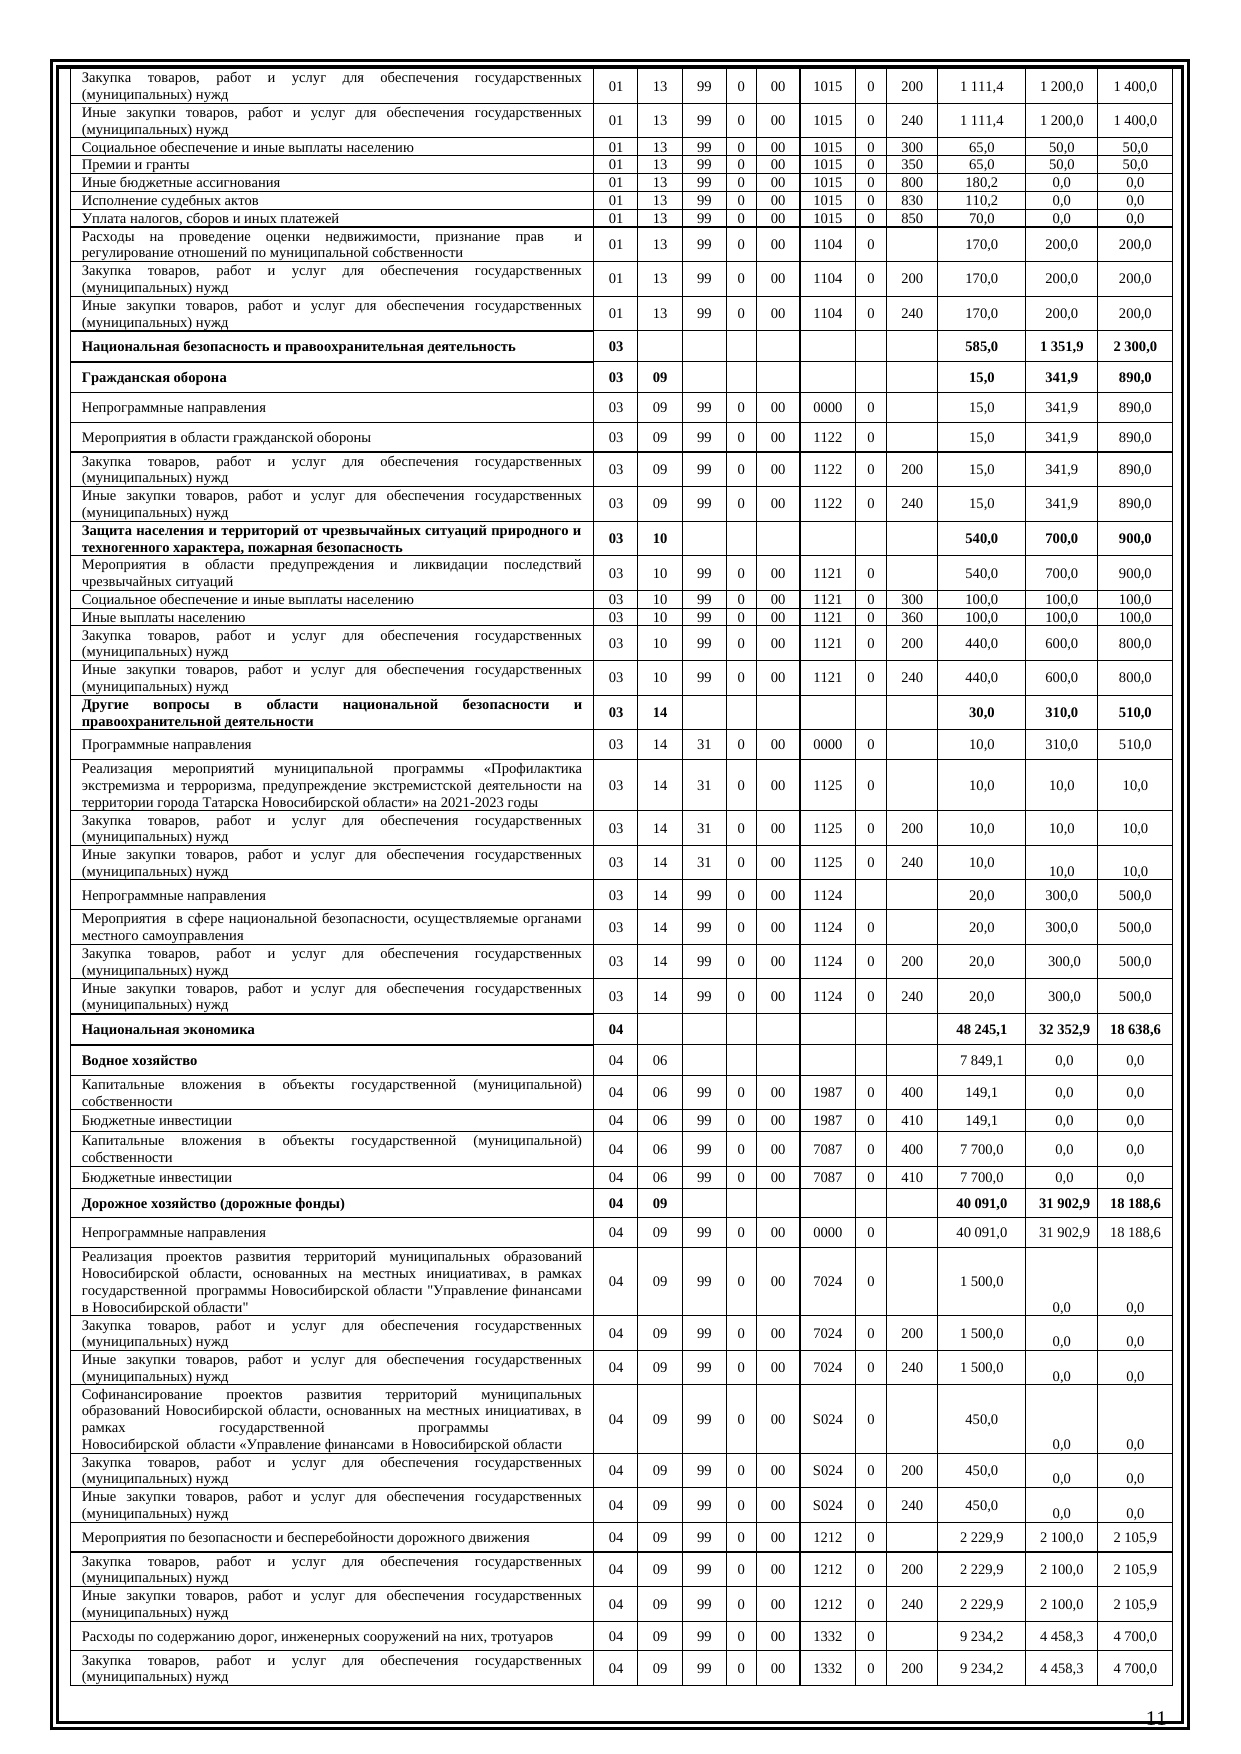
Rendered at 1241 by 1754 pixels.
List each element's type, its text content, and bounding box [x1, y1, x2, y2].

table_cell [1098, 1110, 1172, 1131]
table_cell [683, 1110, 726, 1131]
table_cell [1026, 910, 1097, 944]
table_cell [727, 331, 756, 361]
table_cell [801, 362, 855, 392]
table_cell 350 [887, 156, 937, 173]
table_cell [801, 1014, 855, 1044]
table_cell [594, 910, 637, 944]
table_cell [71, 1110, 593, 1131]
table_cell [683, 522, 726, 555]
table_cell [887, 393, 937, 422]
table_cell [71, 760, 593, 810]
table_cell 0 [856, 210, 886, 226]
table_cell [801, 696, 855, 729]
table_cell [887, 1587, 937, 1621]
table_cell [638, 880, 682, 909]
table_cell 00 [757, 393, 799, 422]
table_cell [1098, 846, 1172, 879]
table_cell 110,2 [938, 192, 1025, 208]
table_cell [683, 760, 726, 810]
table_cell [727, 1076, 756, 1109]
table_cell 0 [727, 487, 756, 521]
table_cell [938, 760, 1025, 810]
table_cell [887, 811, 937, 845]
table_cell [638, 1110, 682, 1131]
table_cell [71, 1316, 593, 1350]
table_cell 700,0 [1026, 522, 1097, 555]
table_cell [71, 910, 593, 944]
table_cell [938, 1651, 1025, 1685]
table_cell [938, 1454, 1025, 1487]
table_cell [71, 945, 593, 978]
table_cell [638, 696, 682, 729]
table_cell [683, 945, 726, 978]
table_cell 50,0 [1098, 138, 1172, 155]
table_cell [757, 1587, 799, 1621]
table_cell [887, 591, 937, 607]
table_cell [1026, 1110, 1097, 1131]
table_cell 200,0 [1098, 262, 1172, 296]
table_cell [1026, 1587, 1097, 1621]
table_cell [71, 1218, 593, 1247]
table_cell 13 [638, 156, 682, 173]
table_cell 50,0 [1098, 156, 1172, 173]
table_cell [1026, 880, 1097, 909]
table_cell [683, 362, 726, 392]
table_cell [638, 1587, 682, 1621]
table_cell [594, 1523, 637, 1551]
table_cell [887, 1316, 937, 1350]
table_cell 01 [594, 297, 637, 330]
table_cell 240 [887, 297, 937, 330]
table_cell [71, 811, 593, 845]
table_cell 03 [594, 556, 637, 590]
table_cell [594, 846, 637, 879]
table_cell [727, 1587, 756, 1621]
table_cell 99 [683, 228, 726, 261]
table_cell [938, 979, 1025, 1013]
table_cell 09 [638, 487, 682, 521]
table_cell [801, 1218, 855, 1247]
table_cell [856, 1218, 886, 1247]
table_cell 00 [757, 487, 799, 521]
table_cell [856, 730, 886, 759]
table_cell Мероприятия в области предупреждения и ликвидации последствий чрезвычайных ситуаций [71, 556, 593, 590]
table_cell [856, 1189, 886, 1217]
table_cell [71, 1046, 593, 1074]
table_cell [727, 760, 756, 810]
table_cell 341,9 [1026, 423, 1097, 451]
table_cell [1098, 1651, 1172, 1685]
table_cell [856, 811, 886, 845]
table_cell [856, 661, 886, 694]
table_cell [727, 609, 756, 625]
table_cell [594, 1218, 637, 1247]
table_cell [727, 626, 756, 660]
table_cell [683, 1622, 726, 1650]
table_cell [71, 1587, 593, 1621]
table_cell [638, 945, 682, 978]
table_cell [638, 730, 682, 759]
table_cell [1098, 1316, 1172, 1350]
table_cell 1 200,0 [1026, 104, 1097, 137]
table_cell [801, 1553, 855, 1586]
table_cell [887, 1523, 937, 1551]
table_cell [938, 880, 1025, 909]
table_cell 0 [856, 192, 886, 208]
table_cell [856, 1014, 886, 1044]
table_cell [887, 228, 937, 261]
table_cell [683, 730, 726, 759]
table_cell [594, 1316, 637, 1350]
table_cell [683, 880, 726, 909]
table_cell 01 [594, 69, 637, 103]
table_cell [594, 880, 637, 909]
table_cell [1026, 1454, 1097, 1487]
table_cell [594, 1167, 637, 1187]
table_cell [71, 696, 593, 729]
table_cell Социальное обеспечение и иные выплаты населению [71, 138, 593, 155]
table_cell 170,0 [938, 262, 1025, 296]
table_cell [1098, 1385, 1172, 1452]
table_cell Уплата налогов, сборов и иных платежей [71, 210, 593, 226]
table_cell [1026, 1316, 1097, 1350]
table_cell 01 [594, 228, 637, 261]
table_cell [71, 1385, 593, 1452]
table_cell 341,9 [1026, 487, 1097, 521]
table_cell Премии и гранты [71, 156, 593, 173]
table_cell [856, 522, 886, 555]
table_cell 13 [638, 210, 682, 226]
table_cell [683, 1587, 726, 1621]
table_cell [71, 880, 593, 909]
table_cell [887, 522, 937, 555]
table_cell 1121 [801, 556, 855, 590]
table_cell 09 [638, 362, 682, 392]
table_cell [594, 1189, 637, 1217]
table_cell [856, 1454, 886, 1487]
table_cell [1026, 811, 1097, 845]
table_cell 99 [683, 156, 726, 173]
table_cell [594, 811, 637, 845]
table_cell 0 [856, 423, 886, 451]
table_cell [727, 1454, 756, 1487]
table_cell Закупка товаров, работ и услуг для обеспечения государственных (муниципальных) нужд [71, 69, 593, 103]
table_cell 03 [594, 362, 637, 392]
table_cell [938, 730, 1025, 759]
table_cell 830 [887, 192, 937, 208]
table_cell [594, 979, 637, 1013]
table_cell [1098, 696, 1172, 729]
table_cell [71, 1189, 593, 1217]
table_cell 0 [856, 487, 886, 521]
table_cell 1122 [801, 453, 855, 486]
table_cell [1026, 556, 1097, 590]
table_cell 00 [757, 297, 799, 330]
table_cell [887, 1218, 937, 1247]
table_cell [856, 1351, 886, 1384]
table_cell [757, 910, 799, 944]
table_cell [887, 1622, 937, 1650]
table_cell 200,0 [1098, 228, 1172, 261]
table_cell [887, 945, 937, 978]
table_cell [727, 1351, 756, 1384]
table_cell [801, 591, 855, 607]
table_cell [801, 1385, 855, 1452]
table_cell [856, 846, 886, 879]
table_cell 01 [594, 104, 637, 137]
table_cell 0,0 [1098, 192, 1172, 208]
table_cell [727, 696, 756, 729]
table_cell 890,0 [1098, 453, 1172, 486]
table_cell 300 [887, 138, 937, 155]
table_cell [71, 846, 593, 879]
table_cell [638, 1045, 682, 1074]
table_cell 65,0 [938, 156, 1025, 173]
table_cell 341,9 [1026, 453, 1097, 486]
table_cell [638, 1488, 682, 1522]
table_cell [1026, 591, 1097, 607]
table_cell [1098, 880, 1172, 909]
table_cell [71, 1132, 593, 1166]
table_cell [801, 522, 855, 555]
table_cell 99 [683, 297, 726, 330]
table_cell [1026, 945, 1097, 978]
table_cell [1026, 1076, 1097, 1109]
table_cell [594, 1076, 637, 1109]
table_cell 01 [594, 262, 637, 296]
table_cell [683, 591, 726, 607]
table_cell 00 [757, 210, 799, 226]
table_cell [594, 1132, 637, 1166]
table_cell 01 [594, 210, 637, 226]
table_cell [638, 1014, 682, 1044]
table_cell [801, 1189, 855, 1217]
table_cell 13 [638, 69, 682, 103]
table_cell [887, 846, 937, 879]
table_cell 0 [856, 453, 886, 486]
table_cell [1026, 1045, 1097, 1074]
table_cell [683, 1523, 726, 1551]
table_cell Иные бюджетные ассигнования [71, 174, 593, 191]
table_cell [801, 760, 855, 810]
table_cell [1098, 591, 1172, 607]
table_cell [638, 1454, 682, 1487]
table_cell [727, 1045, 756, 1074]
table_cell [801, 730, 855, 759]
table_cell 0,0 [1098, 210, 1172, 226]
table_cell 99 [683, 210, 726, 226]
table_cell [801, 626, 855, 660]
table_cell 15,0 [938, 393, 1025, 422]
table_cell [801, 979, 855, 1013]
table_cell 890,0 [1098, 423, 1172, 451]
table_cell Исполнение судебных актов [71, 192, 593, 208]
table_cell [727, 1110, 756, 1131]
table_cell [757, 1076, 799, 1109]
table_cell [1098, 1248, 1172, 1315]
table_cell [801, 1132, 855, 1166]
table_cell 1122 [801, 487, 855, 521]
table_cell 1104 [801, 262, 855, 296]
table_cell 200,0 [1098, 297, 1172, 330]
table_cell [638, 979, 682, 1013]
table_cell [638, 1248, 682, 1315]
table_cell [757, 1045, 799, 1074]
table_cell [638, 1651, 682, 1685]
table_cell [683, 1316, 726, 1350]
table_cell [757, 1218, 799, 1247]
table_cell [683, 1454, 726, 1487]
table_cell 0 [727, 262, 756, 296]
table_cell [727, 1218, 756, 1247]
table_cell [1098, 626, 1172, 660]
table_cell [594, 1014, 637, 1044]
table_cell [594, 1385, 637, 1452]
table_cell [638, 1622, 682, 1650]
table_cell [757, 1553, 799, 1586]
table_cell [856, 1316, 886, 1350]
table_cell 1122 [801, 423, 855, 451]
table_cell Закупка товаров, работ и услуг для обеспечения государственных (муниципальных) нужд [71, 262, 593, 296]
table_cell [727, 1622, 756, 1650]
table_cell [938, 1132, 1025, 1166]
table_cell 585,0 [938, 331, 1025, 361]
table_cell Расходы на проведение оценки недвижимости, признание прав и регулирование отношений по муниципальной собственности [71, 228, 593, 261]
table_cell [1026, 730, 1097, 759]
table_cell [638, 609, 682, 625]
table_cell 0 [856, 228, 886, 261]
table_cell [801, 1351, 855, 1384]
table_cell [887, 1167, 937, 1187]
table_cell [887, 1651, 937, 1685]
table_cell 1015 [801, 104, 855, 137]
table_cell 540,0 [938, 522, 1025, 555]
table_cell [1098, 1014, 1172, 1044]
table_cell 890,0 [1098, 393, 1172, 422]
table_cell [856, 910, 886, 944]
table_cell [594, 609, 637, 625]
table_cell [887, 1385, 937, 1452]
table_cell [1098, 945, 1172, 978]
table_cell Иные закупки товаров, работ и услуг для обеспечения государственных (муниципальных) нужд [71, 297, 593, 330]
table_cell 1 200,0 [1026, 69, 1097, 103]
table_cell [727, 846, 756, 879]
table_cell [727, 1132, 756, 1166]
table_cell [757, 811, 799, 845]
table_cell 0,0 [1098, 174, 1172, 191]
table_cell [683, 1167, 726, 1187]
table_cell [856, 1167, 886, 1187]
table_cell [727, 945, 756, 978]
table_cell 900,0 [1098, 522, 1172, 555]
table_cell 341,9 [1026, 393, 1097, 422]
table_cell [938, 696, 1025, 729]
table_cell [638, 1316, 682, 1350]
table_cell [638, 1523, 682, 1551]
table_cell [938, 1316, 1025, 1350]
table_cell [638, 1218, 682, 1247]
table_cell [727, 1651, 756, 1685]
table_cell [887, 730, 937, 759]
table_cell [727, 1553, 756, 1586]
table_cell 2 300,0 [1098, 331, 1172, 361]
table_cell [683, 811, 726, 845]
table_cell [757, 362, 799, 392]
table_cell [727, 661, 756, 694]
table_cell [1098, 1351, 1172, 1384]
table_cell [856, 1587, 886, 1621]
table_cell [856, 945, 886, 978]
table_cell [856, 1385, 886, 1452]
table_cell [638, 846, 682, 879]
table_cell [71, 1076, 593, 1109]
table_cell [727, 522, 756, 555]
table_cell 0 [727, 192, 756, 208]
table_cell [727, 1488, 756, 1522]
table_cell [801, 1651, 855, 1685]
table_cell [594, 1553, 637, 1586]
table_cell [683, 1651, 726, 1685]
table_cell 0 [856, 69, 886, 103]
table_cell 50,0 [1026, 156, 1097, 173]
table_cell [856, 331, 886, 361]
table_cell 240 [887, 104, 937, 137]
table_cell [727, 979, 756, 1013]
table_cell 01 [594, 138, 637, 155]
table_cell 03 [594, 522, 637, 555]
table_cell 13 [638, 138, 682, 155]
table_cell 200 [887, 262, 937, 296]
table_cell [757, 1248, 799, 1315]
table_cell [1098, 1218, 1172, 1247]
table_cell 0 [856, 297, 886, 330]
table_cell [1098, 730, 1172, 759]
table_cell 1 400,0 [1098, 104, 1172, 137]
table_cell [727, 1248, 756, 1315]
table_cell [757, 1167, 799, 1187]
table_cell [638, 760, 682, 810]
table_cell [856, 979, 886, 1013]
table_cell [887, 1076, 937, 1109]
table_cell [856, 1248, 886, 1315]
table_cell [757, 331, 799, 361]
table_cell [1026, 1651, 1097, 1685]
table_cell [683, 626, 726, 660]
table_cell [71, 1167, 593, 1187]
table_cell Иные закупки товаров, работ и услуг для обеспечения государственных (муниципальных) нужд [71, 104, 593, 137]
table_cell 99 [683, 423, 726, 451]
table_cell 890,0 [1098, 487, 1172, 521]
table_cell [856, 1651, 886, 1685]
table_cell 13 [638, 192, 682, 208]
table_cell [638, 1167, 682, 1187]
table_cell 180,2 [938, 174, 1025, 191]
table_cell 0 [727, 138, 756, 155]
table_cell 15,0 [938, 423, 1025, 451]
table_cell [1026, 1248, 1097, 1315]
table_cell 170,0 [938, 297, 1025, 330]
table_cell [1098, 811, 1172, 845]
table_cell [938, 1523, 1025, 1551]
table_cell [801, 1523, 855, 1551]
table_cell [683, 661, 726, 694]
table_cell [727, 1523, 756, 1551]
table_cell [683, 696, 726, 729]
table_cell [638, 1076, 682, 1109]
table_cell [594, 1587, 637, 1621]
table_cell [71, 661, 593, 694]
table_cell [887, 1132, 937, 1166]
table_cell 0 [727, 69, 756, 103]
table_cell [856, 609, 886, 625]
table_cell [887, 362, 937, 392]
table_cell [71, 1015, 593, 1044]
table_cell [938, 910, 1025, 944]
table_cell 99 [683, 262, 726, 296]
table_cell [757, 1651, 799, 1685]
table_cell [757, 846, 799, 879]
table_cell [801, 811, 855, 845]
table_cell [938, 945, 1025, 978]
table_cell 200 [887, 453, 937, 486]
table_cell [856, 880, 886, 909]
table_cell 99 [683, 69, 726, 103]
table_cell 99 [683, 138, 726, 155]
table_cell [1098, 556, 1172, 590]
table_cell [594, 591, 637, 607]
table_cell 00 [757, 556, 799, 590]
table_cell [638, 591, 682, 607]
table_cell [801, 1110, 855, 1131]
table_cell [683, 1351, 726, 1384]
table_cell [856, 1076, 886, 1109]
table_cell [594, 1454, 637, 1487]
table_cell 1 111,4 [938, 69, 1025, 103]
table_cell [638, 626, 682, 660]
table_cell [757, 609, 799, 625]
table_cell 200,0 [1026, 262, 1097, 296]
table_cell 0 [856, 104, 886, 137]
table_cell [801, 331, 855, 361]
table_cell 200,0 [1026, 228, 1097, 261]
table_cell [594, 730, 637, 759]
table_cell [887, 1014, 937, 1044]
table_cell 00 [757, 262, 799, 296]
table_cell 00 [757, 192, 799, 208]
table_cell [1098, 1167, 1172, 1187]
table_cell 0,0 [1026, 192, 1097, 208]
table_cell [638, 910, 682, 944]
table_cell 0 [727, 104, 756, 137]
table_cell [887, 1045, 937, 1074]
table_cell 0 [856, 156, 886, 173]
table_cell 1 400,0 [1098, 69, 1172, 103]
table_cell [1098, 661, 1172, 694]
table_cell 03 [594, 423, 637, 451]
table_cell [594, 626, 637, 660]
table_cell 240 [887, 487, 937, 521]
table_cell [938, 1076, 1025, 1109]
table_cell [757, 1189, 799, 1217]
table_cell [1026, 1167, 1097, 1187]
table_cell [727, 362, 756, 392]
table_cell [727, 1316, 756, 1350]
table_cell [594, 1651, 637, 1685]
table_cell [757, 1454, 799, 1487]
table_cell 0 [727, 174, 756, 191]
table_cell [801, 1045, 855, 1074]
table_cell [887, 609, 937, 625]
table_cell 1 111,4 [938, 104, 1025, 137]
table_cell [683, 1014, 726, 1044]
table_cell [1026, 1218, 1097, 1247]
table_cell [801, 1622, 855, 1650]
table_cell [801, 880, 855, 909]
table_cell 70,0 [938, 210, 1025, 226]
table_cell Непрограммные направления [71, 393, 593, 422]
table_cell 0 [727, 556, 756, 590]
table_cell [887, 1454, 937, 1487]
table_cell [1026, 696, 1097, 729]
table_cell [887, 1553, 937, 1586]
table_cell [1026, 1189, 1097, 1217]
table_cell 200 [887, 69, 937, 103]
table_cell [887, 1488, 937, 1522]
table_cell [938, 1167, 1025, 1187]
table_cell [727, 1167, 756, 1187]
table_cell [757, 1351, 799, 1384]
table_cell 13 [638, 297, 682, 330]
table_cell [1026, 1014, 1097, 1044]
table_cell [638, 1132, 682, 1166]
table_cell 00 [757, 174, 799, 191]
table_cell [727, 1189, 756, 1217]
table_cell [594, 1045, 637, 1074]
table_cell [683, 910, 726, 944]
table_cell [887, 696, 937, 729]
table_cell 99 [683, 174, 726, 191]
table_cell 0 [727, 297, 756, 330]
table_cell Закупка товаров, работ и услуг для обеспечения государственных (муниципальных) нужд [71, 453, 593, 486]
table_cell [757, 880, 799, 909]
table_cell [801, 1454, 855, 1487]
table_cell 850 [887, 210, 937, 226]
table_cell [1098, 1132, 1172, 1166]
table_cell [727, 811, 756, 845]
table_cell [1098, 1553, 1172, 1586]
table_cell 01 [594, 174, 637, 191]
table_cell 0,0 [1026, 210, 1097, 226]
table_cell 10 [638, 556, 682, 590]
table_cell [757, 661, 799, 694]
table_cell 10 [638, 522, 682, 555]
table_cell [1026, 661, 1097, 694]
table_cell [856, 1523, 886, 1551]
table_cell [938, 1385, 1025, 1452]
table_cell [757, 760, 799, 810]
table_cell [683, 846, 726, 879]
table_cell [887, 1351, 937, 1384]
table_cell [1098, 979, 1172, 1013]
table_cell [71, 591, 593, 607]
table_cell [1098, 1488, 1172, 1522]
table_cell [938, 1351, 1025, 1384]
table_cell 03 [594, 487, 637, 521]
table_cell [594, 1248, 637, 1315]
table_cell 99 [683, 192, 726, 208]
table_cell 200,0 [1026, 297, 1097, 330]
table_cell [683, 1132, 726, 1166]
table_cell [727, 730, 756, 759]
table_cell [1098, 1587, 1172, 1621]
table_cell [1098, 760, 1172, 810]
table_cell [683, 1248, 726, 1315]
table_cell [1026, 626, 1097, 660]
table_cell 99 [683, 453, 726, 486]
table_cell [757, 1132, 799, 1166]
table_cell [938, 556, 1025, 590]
table_cell 03 [594, 331, 637, 361]
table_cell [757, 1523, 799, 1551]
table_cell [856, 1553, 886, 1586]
table_cell 170,0 [938, 228, 1025, 261]
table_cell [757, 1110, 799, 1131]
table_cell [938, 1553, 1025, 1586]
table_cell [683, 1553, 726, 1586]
table_cell 0 [856, 138, 886, 155]
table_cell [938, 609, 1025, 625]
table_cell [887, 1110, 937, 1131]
table_cell 03 [594, 393, 637, 422]
table_cell 50,0 [1026, 138, 1097, 155]
table_cell 1015 [801, 192, 855, 208]
table_cell 1015 [801, 174, 855, 191]
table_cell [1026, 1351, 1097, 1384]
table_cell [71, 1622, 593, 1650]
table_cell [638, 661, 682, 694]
table_cell [856, 362, 886, 392]
table_cell 99 [683, 487, 726, 521]
table_cell 1015 [801, 156, 855, 173]
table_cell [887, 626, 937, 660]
table_cell Мероприятия в области гражданской обороны [71, 423, 593, 451]
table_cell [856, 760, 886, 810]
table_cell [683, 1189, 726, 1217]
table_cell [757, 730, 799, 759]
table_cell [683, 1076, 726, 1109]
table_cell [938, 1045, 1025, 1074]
table_cell 0000 [801, 393, 855, 422]
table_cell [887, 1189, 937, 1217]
table_cell 01 [594, 156, 637, 173]
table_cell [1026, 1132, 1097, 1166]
table_cell 99 [683, 104, 726, 137]
table_cell Защита населения и территорий от чрезвычайных ситуаций природного и техногенного характера, пожарная безопасность [71, 522, 593, 555]
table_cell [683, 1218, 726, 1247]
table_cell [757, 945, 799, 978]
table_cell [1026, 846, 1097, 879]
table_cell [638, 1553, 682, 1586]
table_cell 00 [757, 228, 799, 261]
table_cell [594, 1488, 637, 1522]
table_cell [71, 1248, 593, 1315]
table_cell 01 [594, 192, 637, 208]
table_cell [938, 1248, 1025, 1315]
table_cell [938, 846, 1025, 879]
table_cell 0 [727, 156, 756, 173]
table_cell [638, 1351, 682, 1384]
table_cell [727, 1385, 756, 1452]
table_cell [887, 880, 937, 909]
table_cell 09 [638, 423, 682, 451]
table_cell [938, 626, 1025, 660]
table_cell 09 [638, 453, 682, 486]
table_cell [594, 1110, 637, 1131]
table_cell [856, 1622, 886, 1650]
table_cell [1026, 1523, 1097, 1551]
table_cell 15,0 [938, 362, 1025, 392]
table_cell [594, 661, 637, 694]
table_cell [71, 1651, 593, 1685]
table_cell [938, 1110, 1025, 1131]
table_cell Иные закупки товаров, работ и услуг для обеспечения государственных (муниципальных) нужд [71, 487, 593, 521]
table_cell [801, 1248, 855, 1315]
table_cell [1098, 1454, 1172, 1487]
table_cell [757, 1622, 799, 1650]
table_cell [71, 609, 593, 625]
table_cell Национальная безопасность и правоохранительная деятельность [71, 332, 593, 361]
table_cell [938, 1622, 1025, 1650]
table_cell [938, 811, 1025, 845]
table_cell [887, 331, 937, 361]
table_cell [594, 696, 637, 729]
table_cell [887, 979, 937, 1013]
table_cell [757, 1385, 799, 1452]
table_cell [757, 522, 799, 555]
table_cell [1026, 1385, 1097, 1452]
table_cell 800 [887, 174, 937, 191]
table_cell 1 351,9 [1026, 331, 1097, 361]
table_cell 00 [757, 453, 799, 486]
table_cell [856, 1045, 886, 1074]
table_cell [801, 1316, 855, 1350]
table_cell 1104 [801, 297, 855, 330]
table_cell 00 [757, 69, 799, 103]
table_cell 99 [683, 393, 726, 422]
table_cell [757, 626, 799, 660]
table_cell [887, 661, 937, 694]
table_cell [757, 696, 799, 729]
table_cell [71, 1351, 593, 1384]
table_cell 0 [727, 423, 756, 451]
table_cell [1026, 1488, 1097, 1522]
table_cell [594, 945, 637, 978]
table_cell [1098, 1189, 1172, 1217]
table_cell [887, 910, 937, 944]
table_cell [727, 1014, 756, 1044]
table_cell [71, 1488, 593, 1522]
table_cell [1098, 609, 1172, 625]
table_cell 15,0 [938, 453, 1025, 486]
table_cell 09 [638, 393, 682, 422]
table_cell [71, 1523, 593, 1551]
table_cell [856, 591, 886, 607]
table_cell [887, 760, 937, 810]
table_cell 0 [727, 453, 756, 486]
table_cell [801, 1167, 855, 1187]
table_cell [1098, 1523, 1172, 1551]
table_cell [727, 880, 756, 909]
table_cell 1015 [801, 138, 855, 155]
table_cell 99 [683, 556, 726, 590]
table_cell 0 [727, 210, 756, 226]
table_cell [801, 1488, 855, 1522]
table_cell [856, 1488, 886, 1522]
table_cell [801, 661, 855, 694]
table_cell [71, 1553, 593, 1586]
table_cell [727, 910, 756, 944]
table_cell 1015 [801, 69, 855, 103]
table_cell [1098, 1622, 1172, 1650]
table_cell 0,0 [1026, 174, 1097, 191]
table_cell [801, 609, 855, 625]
table_cell 341,9 [1026, 362, 1097, 392]
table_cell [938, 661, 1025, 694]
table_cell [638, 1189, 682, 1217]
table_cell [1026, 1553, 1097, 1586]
table_cell [638, 331, 682, 361]
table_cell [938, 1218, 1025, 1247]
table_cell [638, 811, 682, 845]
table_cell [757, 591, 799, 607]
table_cell 00 [757, 104, 799, 137]
table_cell 1015 [801, 210, 855, 226]
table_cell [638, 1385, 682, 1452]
table_cell 0 [856, 262, 886, 296]
table_cell 13 [638, 228, 682, 261]
table_cell 03 [594, 453, 637, 486]
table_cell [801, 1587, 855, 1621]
table_cell 13 [638, 262, 682, 296]
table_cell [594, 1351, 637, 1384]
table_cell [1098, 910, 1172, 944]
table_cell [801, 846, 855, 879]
table_cell 1104 [801, 228, 855, 261]
table_cell 0 [727, 228, 756, 261]
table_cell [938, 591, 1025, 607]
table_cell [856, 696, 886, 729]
table_cell 0 [727, 393, 756, 422]
table_cell 65,0 [938, 138, 1025, 155]
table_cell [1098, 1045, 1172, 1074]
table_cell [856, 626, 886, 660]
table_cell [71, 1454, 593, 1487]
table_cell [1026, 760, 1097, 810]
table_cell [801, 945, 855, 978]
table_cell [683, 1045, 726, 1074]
table_cell 00 [757, 423, 799, 451]
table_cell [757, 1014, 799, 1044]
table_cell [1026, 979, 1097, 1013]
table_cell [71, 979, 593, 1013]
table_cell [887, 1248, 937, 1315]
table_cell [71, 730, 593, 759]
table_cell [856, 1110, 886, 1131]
table_cell [683, 331, 726, 361]
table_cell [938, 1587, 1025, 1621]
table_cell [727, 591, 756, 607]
table_cell 00 [757, 138, 799, 155]
table_cell 0 [856, 393, 886, 422]
table_cell 13 [638, 174, 682, 191]
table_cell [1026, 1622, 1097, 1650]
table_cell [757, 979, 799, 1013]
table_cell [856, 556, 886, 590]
table_cell 13 [638, 104, 682, 137]
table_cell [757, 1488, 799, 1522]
table_cell 00 [757, 156, 799, 173]
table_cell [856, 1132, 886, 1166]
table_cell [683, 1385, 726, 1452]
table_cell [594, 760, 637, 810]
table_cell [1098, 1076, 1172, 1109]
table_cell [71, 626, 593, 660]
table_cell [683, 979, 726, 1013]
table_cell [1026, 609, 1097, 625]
table_cell [887, 423, 937, 451]
table_cell 15,0 [938, 487, 1025, 521]
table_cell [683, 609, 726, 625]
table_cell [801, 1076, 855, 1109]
table_cell Гражданская оборона [71, 363, 593, 392]
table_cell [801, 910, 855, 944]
table_cell 0 [856, 174, 886, 191]
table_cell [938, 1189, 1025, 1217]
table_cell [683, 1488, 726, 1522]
table_cell 890,0 [1098, 362, 1172, 392]
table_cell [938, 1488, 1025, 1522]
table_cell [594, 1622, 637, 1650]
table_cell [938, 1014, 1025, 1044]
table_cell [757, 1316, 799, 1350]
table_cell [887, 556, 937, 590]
